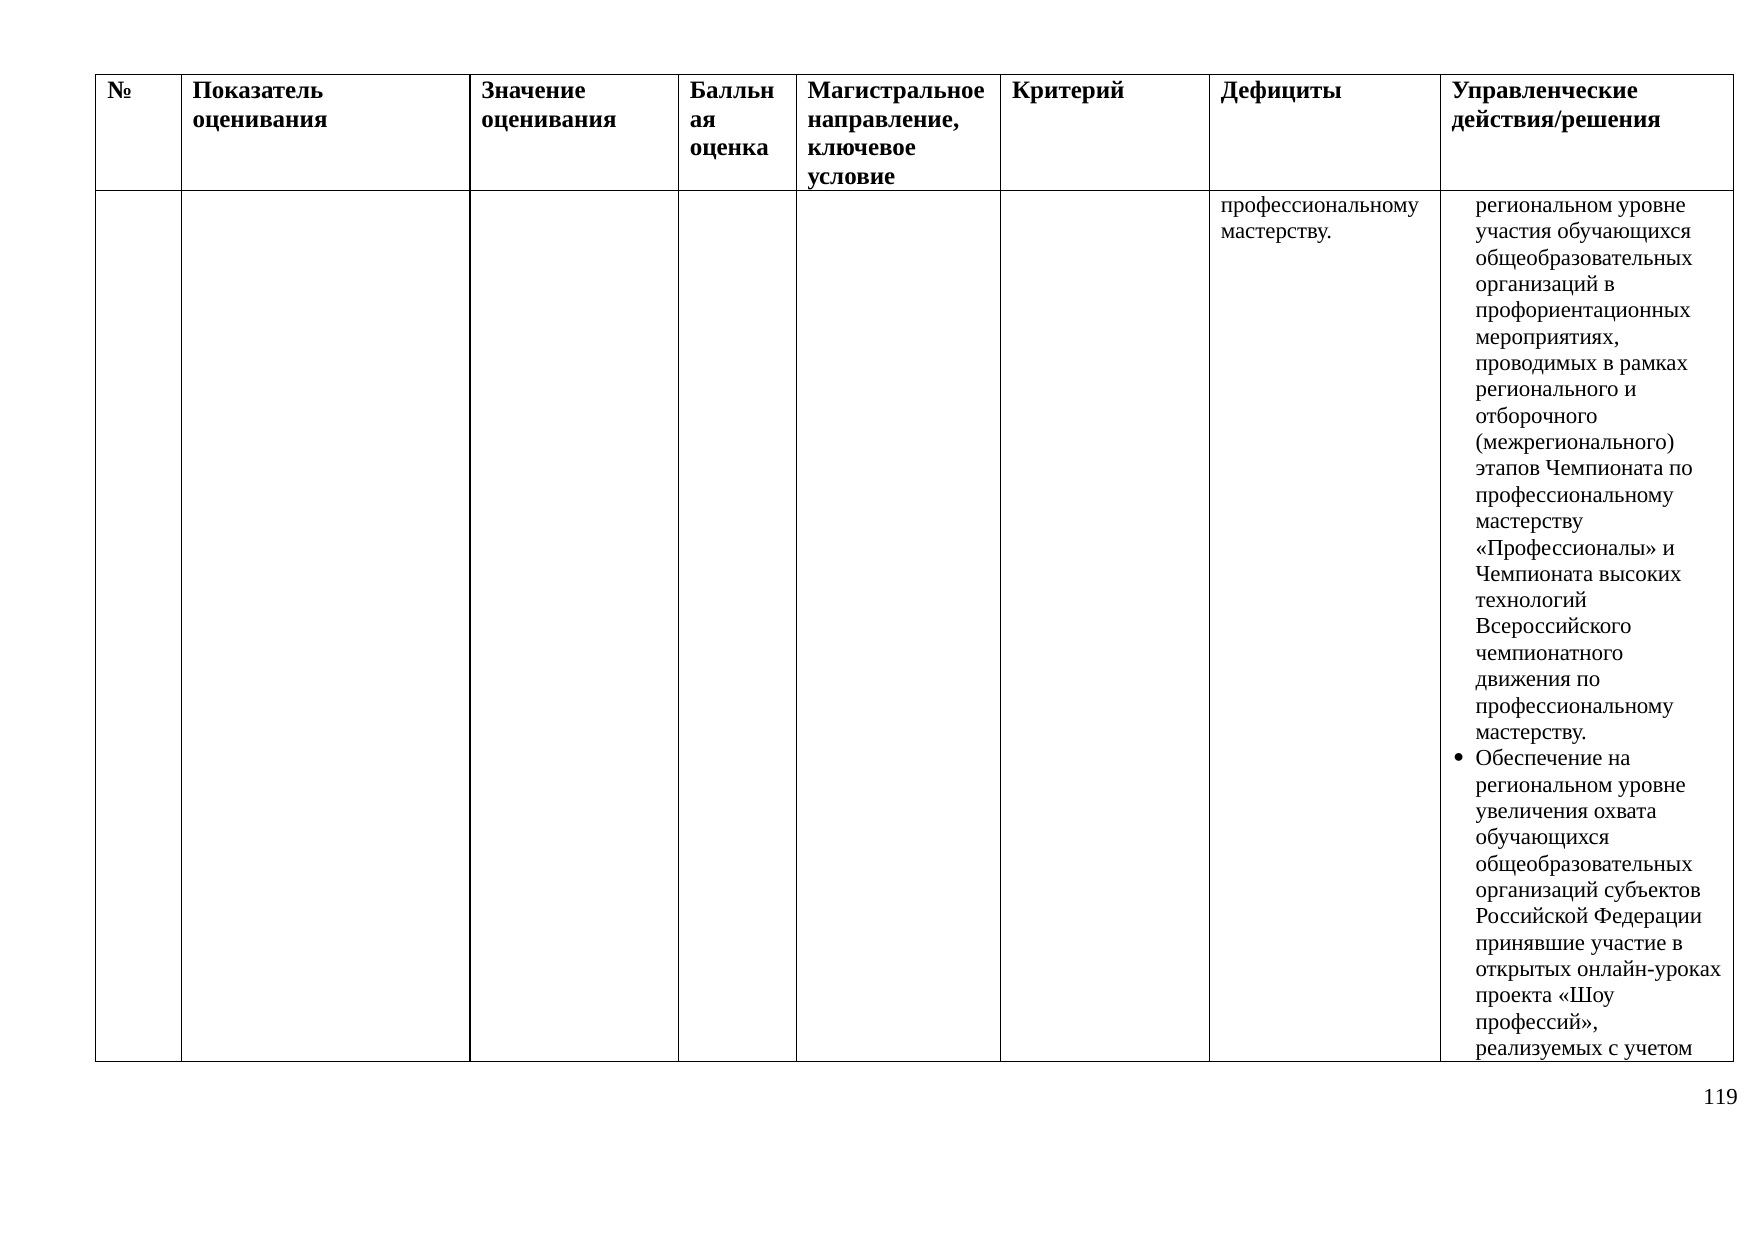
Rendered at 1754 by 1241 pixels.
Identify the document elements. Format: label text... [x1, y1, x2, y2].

table_header Показатель оценивания [182, 75, 469, 190]
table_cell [1441, 191, 1733, 1061]
table_header Дефициты [1210, 75, 1440, 190]
table_header Управленческие действия/решения [1441, 75, 1733, 190]
table_header Балльная оценка [679, 75, 796, 190]
table_header № [96, 75, 181, 190]
table_header Критерий [1001, 75, 1209, 190]
table_header Магистральное направление, ключевое условие [797, 75, 1000, 190]
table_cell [1210, 191, 1440, 1061]
table_header Значение оценивания [471, 75, 678, 190]
